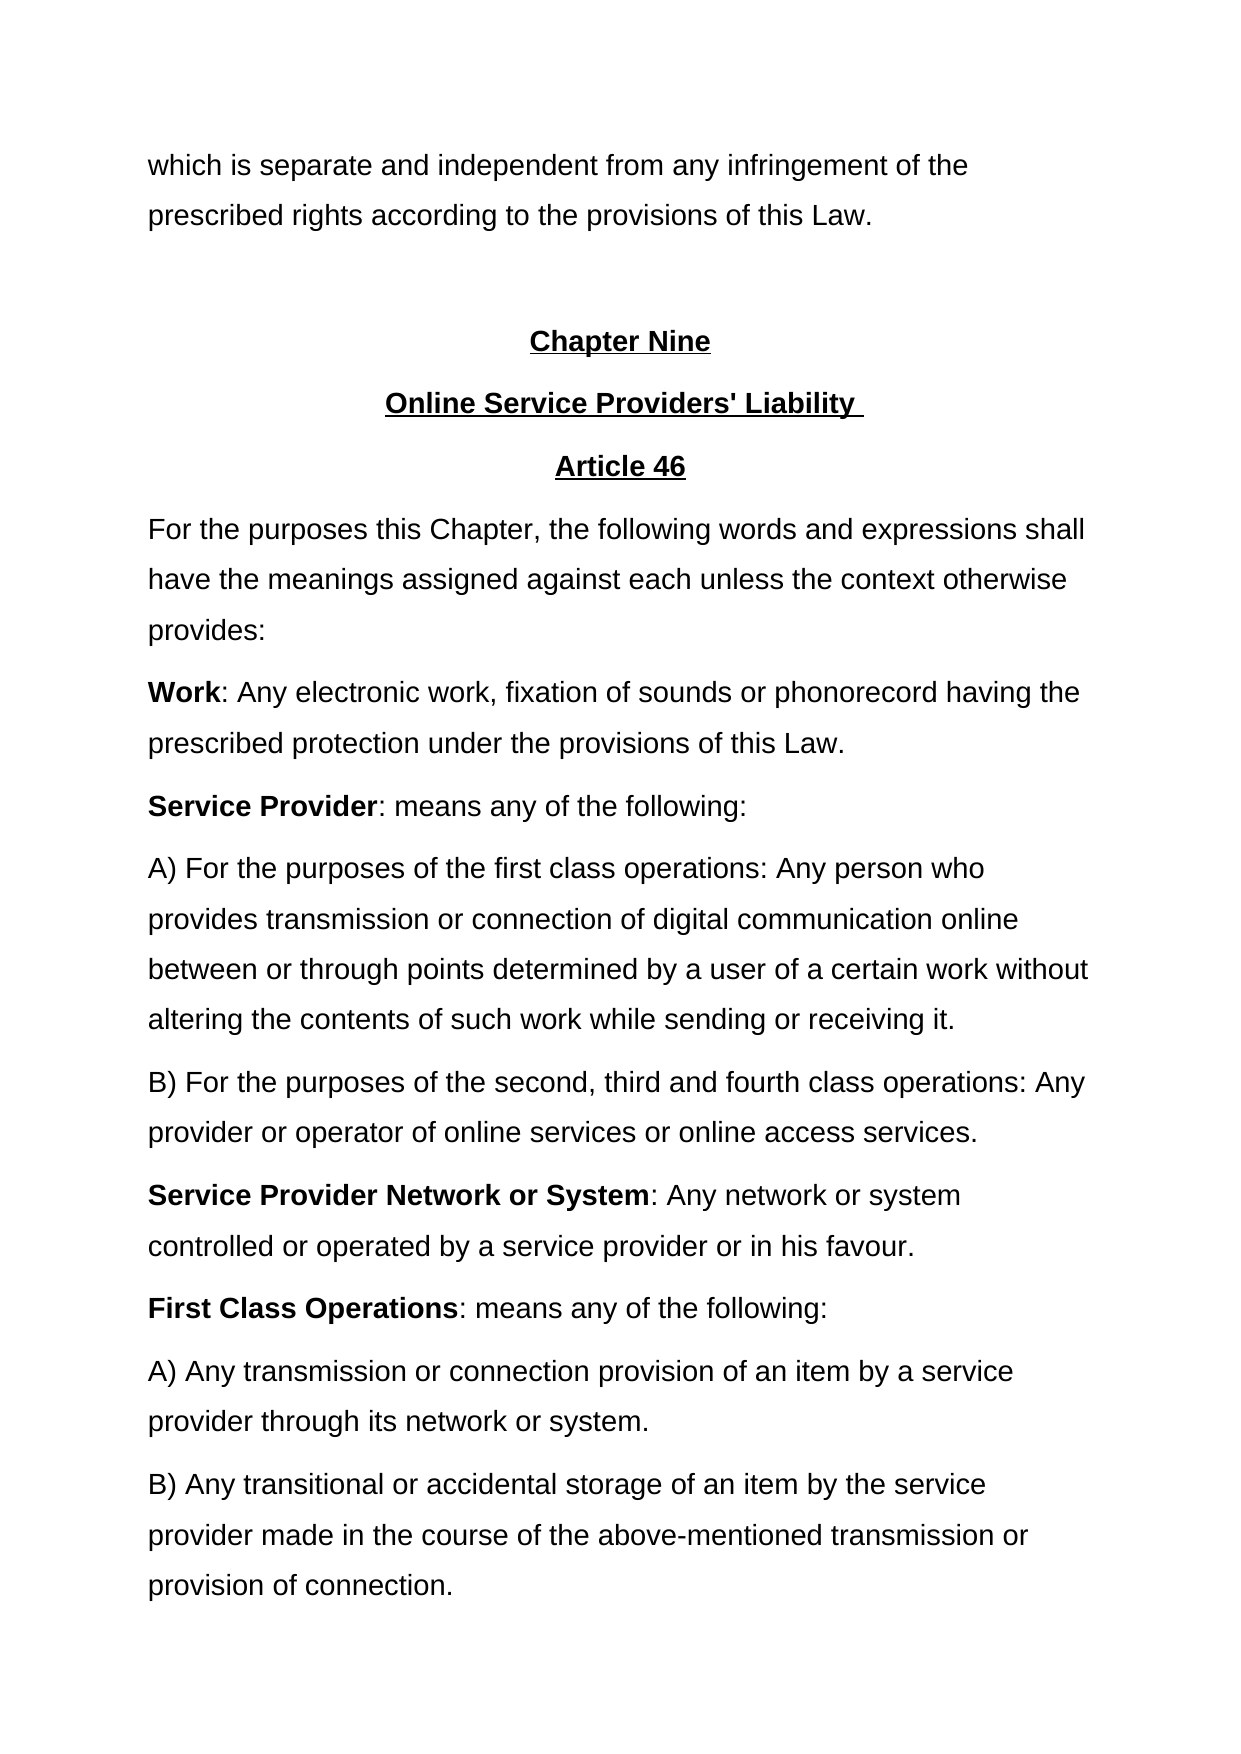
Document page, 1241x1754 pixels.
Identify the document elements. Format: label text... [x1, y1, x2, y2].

text A) For the purposes of the first class operations: Any person who provides transmission or connection of digital communication online between or through points determined by a user of a certain work without altering the contents of such work while sending or receiving it. [148, 851, 1093, 1036]
text For the purposes this Chapter, the following words and expressions shall have the meanings assigned against each unless the context otherwise provides: [148, 512, 1093, 646]
text First Class Operations: means any of the following: [148, 1291, 1093, 1325]
text Article 46 [148, 449, 1093, 483]
text Online Service Providers' Liability [148, 386, 1093, 420]
text B) Any transitional or accidental storage of an item by the service provider made in the course of the above-mentioned transmission or provision of connection. [148, 1467, 1093, 1601]
text Work: Any electronic work, fixation of sounds or phonorecord having the prescribed protection under the provisions of this Law. [148, 675, 1093, 759]
text Service Provider Network or System: Any network or system controlled or operated by a service provider or in his favour. [148, 1178, 1093, 1262]
text Service Provider: means any of the following: [148, 788, 1093, 822]
text B) For the purposes of the second, third and fourth class operations: Any provider or operator of online services or online access services. [148, 1065, 1093, 1149]
text A) Any transmission or connection provision of an item by a service provider through its network or system. [148, 1354, 1093, 1438]
text Chapter Nine [148, 323, 1093, 357]
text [148, 148, 1093, 231]
